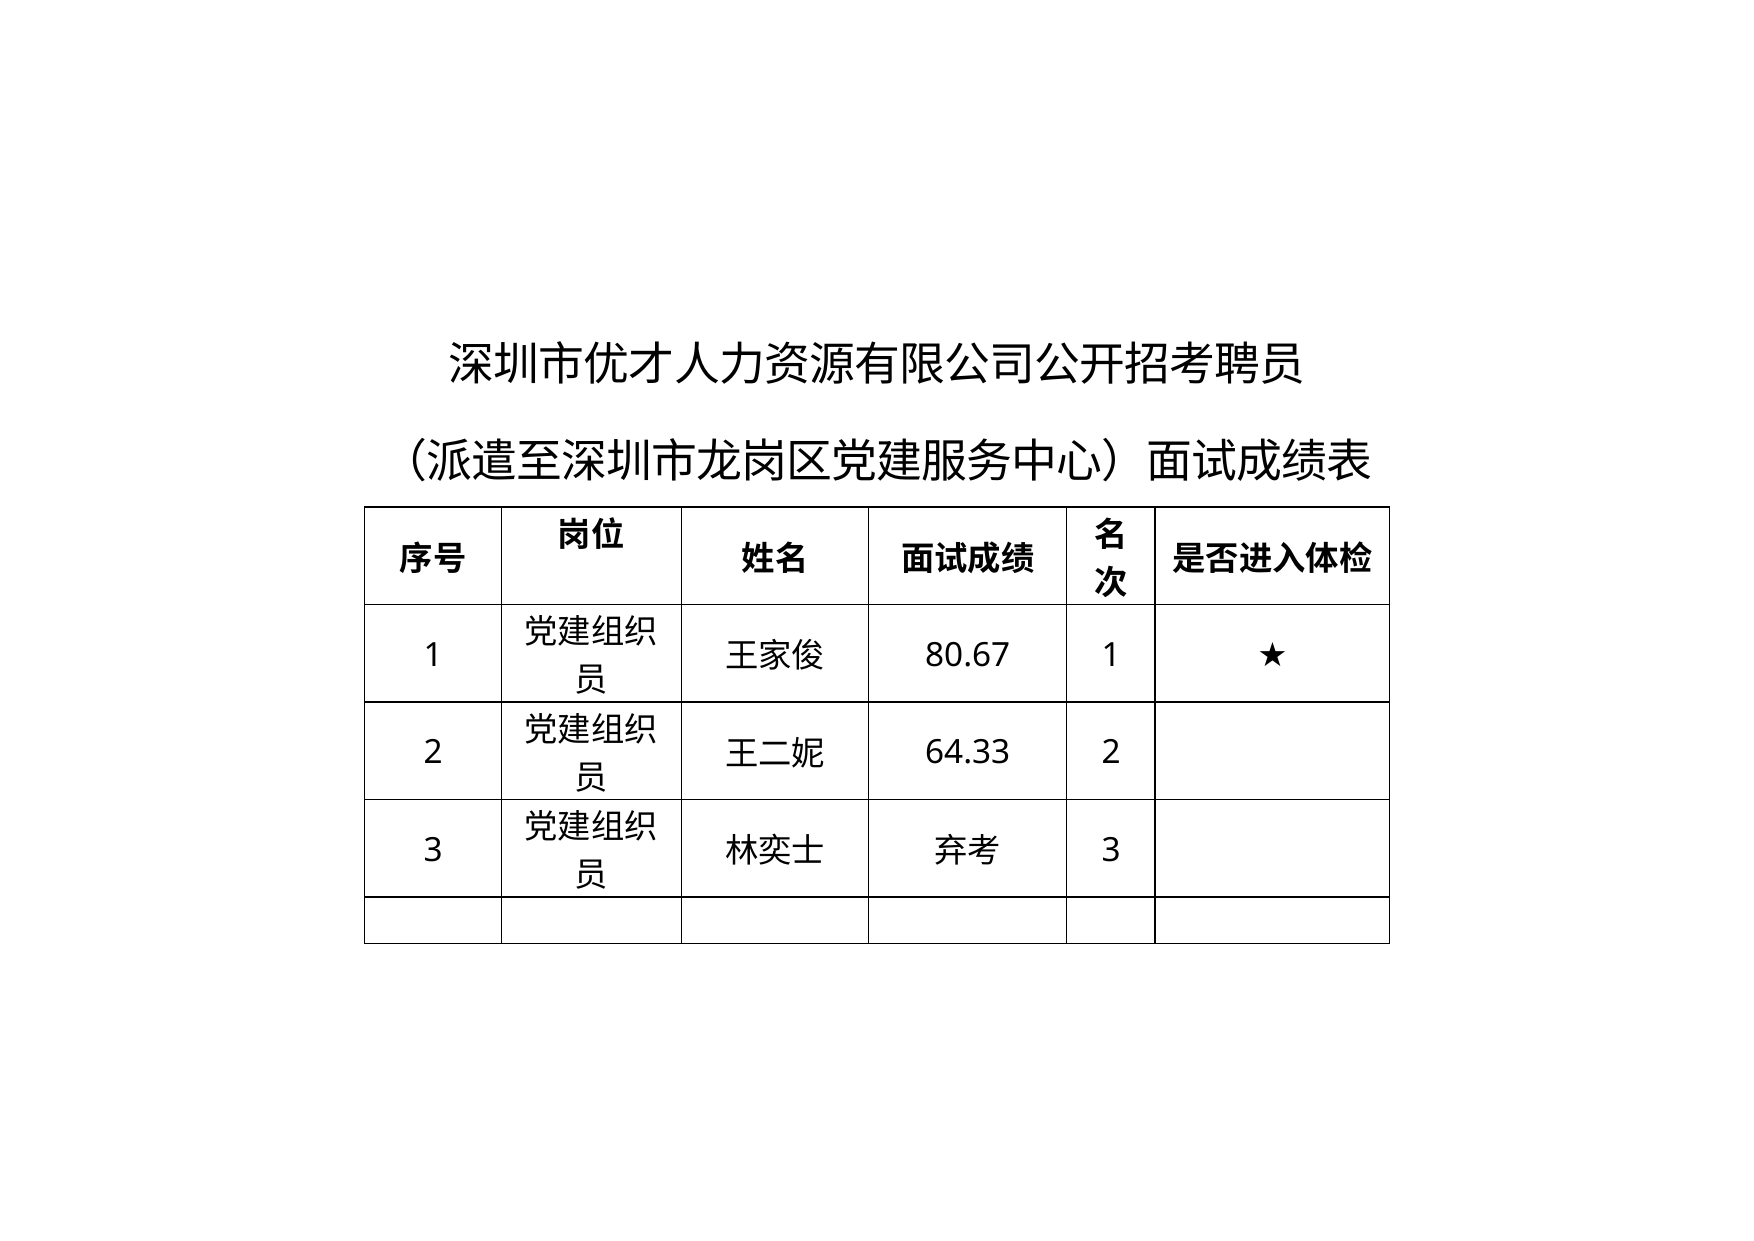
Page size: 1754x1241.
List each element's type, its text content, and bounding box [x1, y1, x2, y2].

table_cell 64.33 [869, 703, 1066, 799]
table_cell 王家俊 [682, 605, 868, 701]
table_header 面试成绩 [869, 508, 1066, 604]
table_cell [1067, 898, 1154, 943]
table_header 名次 [1067, 508, 1154, 604]
table_cell 王二妮 [682, 703, 868, 799]
table_cell 1 [1067, 605, 1154, 701]
text 深圳市优才人力资源有限公司公开招考聘员 [165, 311, 1588, 409]
table_cell 3 [365, 800, 501, 896]
table_cell 党建组织员 [502, 703, 681, 799]
table_cell [1156, 703, 1389, 799]
table_cell ★ [1156, 605, 1389, 701]
table_header 序号 [365, 508, 501, 604]
table_cell 党建组织员 [502, 605, 681, 701]
table_cell [869, 898, 1066, 943]
table_header 姓名 [682, 508, 868, 604]
table_cell 1 [365, 605, 501, 701]
table_header 岗位 [502, 508, 681, 604]
text （派遣至深圳市龙岗区党建服务中心）面试成绩表 [165, 409, 1588, 506]
table_cell [502, 898, 681, 943]
table_header 是否进入体检 [1156, 508, 1389, 604]
table_cell [1156, 800, 1389, 896]
table_cell 弃考 [869, 800, 1066, 896]
table_cell 林奕士 [682, 800, 868, 896]
table_cell 3 [1067, 800, 1154, 896]
table_cell 2 [365, 703, 501, 799]
table_cell [1156, 898, 1389, 943]
table_cell 80.67 [869, 605, 1066, 701]
table_cell [682, 898, 868, 943]
table_cell 2 [1067, 703, 1154, 799]
table_cell 党建组织员 [502, 800, 681, 896]
table_cell [365, 898, 501, 943]
